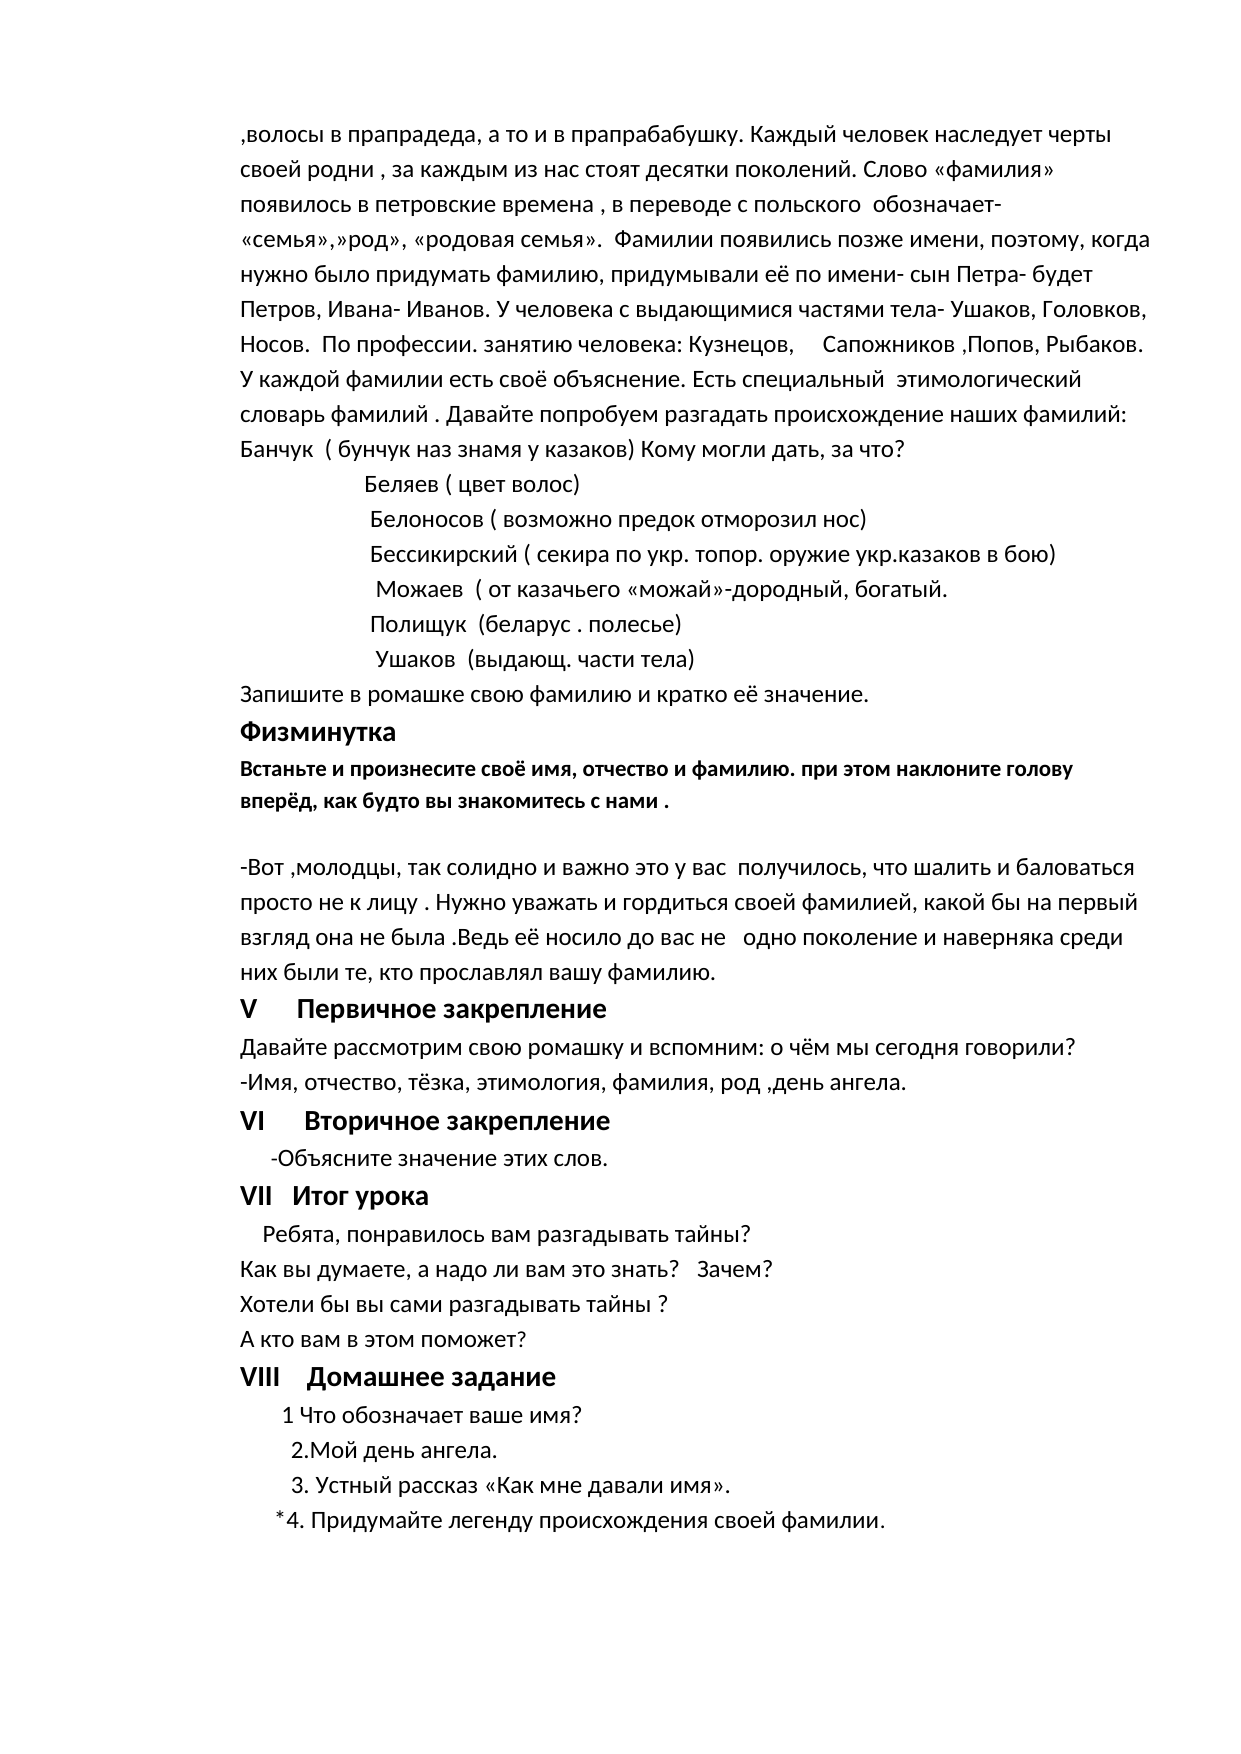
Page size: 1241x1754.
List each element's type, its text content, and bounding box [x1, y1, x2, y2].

list VI Вторичное закрепление [240, 1102, 1152, 1137]
list *4. Придумайте легенду происхождения своей фамилии. [240, 1504, 1152, 1535]
list Как вы думаете, а надо ли вам это знать? Зачем? [240, 1253, 1152, 1284]
list Физминутка [240, 713, 1152, 749]
list 2.Мой день ангела. [240, 1434, 1152, 1465]
list VII Итог урока [240, 1177, 1152, 1213]
list 1 Что обозначает ваше имя? [240, 1399, 1152, 1430]
list -Вот ,молодцы, так солидно и важно это у вас получилось, что шалить и баловаться просто не к лицу . Нужно уважать и гордиться своей фамилией, какой бы на первый взгляд она не была .Ведь её носило до вас не одно поколение и наверняка среди них были те, кто прославлял вашу фамилию. [240, 851, 1152, 986]
list Белоносов ( возможно предок отморозил нос) [240, 503, 1152, 534]
list V Первичное закрепление [240, 991, 1152, 1026]
list Можаев ( от казачьего «можай»-дородный, богатый. [240, 573, 1152, 604]
list Беляев ( цвет волос) [240, 468, 1152, 499]
list VIII Домашнее задание [240, 1358, 1152, 1394]
list -Объясните значение этих слов. [240, 1142, 1152, 1173]
list 3. Устный рассказ «Как мне давали имя». [240, 1469, 1152, 1500]
list А кто вам в этом поможет? [240, 1323, 1152, 1354]
list Запишите в ромашке свою фамилию и кратко её значение. [240, 678, 1152, 709]
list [240, 118, 1152, 464]
list Бессикирский ( секира по укр. топор. оружие укр.казаков в бою) [240, 538, 1152, 569]
list -Имя, отчество, тёзка, этимология, фамилия, род ,день ангела. [240, 1067, 1152, 1097]
list Встаньте и произнесите своё имя, отчество и фамилию. при этом наклоните голову вперёд, как будто вы знакомитесь с нами . [240, 754, 1152, 814]
list Ребята, понравилось вам разгадывать тайны? [240, 1218, 1152, 1249]
list Ушаков (выдающ. части тела) [240, 643, 1152, 674]
list Хотели бы вы сами разгадывать тайны ? [240, 1288, 1152, 1319]
list Полищук (беларус . полесье) [240, 608, 1152, 639]
list Давайте рассмотрим свою ромашку и вспомним: о чём мы сегодня говорили? [240, 1032, 1152, 1062]
